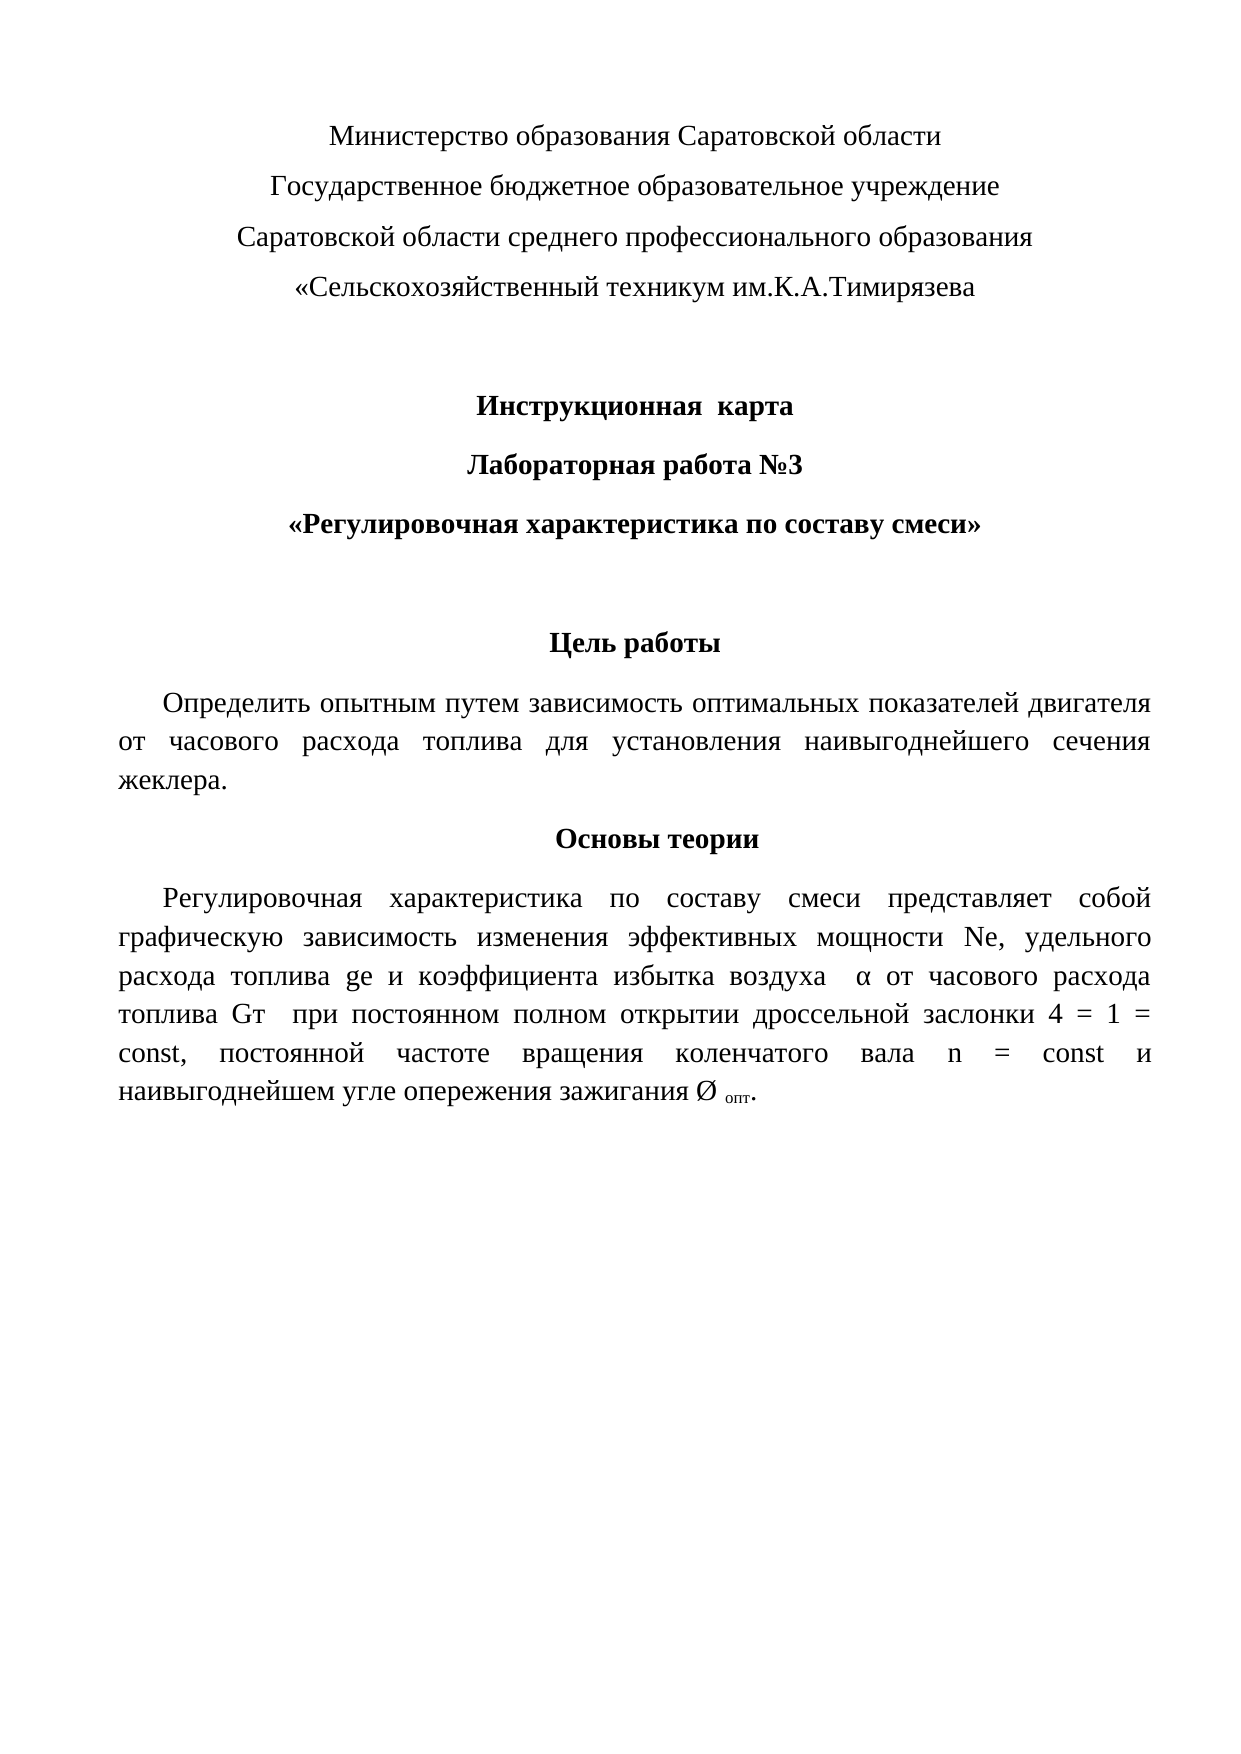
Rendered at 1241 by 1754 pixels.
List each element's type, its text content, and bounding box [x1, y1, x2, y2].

text Основы теории [118, 821, 1152, 855]
text «Регулировочная характеристика по составу смеси» [118, 507, 1152, 540]
text Определить опытным путем зависимость оптимальных показателей двигателя от часового расхода топлива для установления наивыгоднейшего сечения жеклера. [118, 685, 1152, 795]
text «Сельскохозяйственный техникум им.К.А.Тимирязева [118, 269, 1152, 303]
text Государственное бюджетное образовательное учреждение [118, 168, 1152, 202]
text Лабораторная работа №3 [118, 447, 1152, 481]
text Саратовской области среднего профессионального образования [118, 219, 1152, 252]
text Регулировочная характеристика по составу смеси представляет собой графическую зависимость изменения эффективных мощности Ne, удельного расхода топлива ge и коэффициента избытка воздуха α от часового расхода топлива Gт при постоянном полном открытии дроссельной заслонки 4 = 1 = const, постоянной частоте вращения коленчатого вала n = const и наивыгоднейшем угле опережения зажигания Ø опт. [118, 881, 1152, 1107]
text Министерство образования Саратовской области [118, 118, 1152, 152]
text Инструкционная карта [118, 388, 1152, 421]
text Цель работы [118, 625, 1152, 659]
